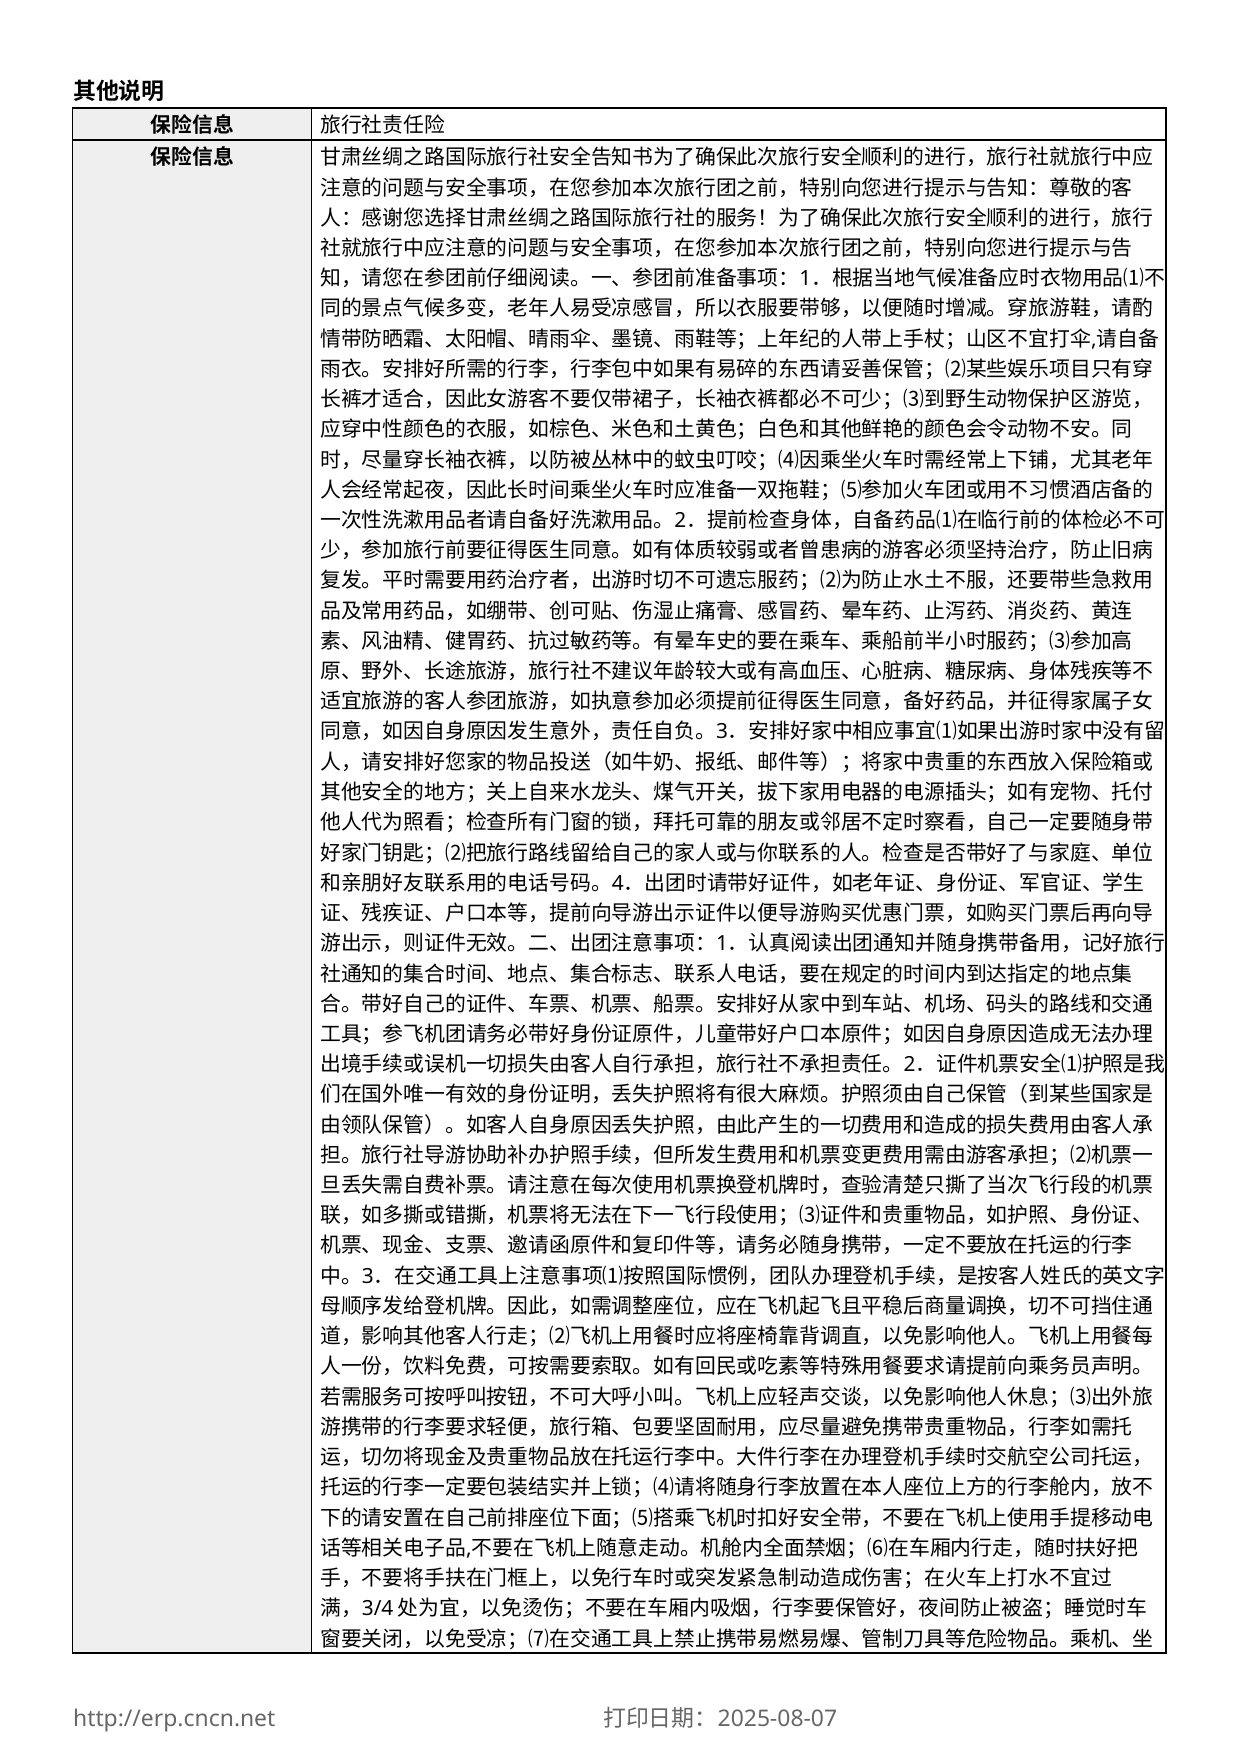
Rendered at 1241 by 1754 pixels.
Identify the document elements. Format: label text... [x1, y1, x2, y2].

table_header 保险信息 [73, 109, 311, 139]
table_header 旅行社责任险 [312, 109, 1165, 139]
table_cell 甘肃丝绸之路国际旅行社安全告知书 [312, 141, 1165, 1652]
text 其他说明 [73, 73, 1167, 106]
table_cell 保险信息 [73, 141, 311, 1652]
